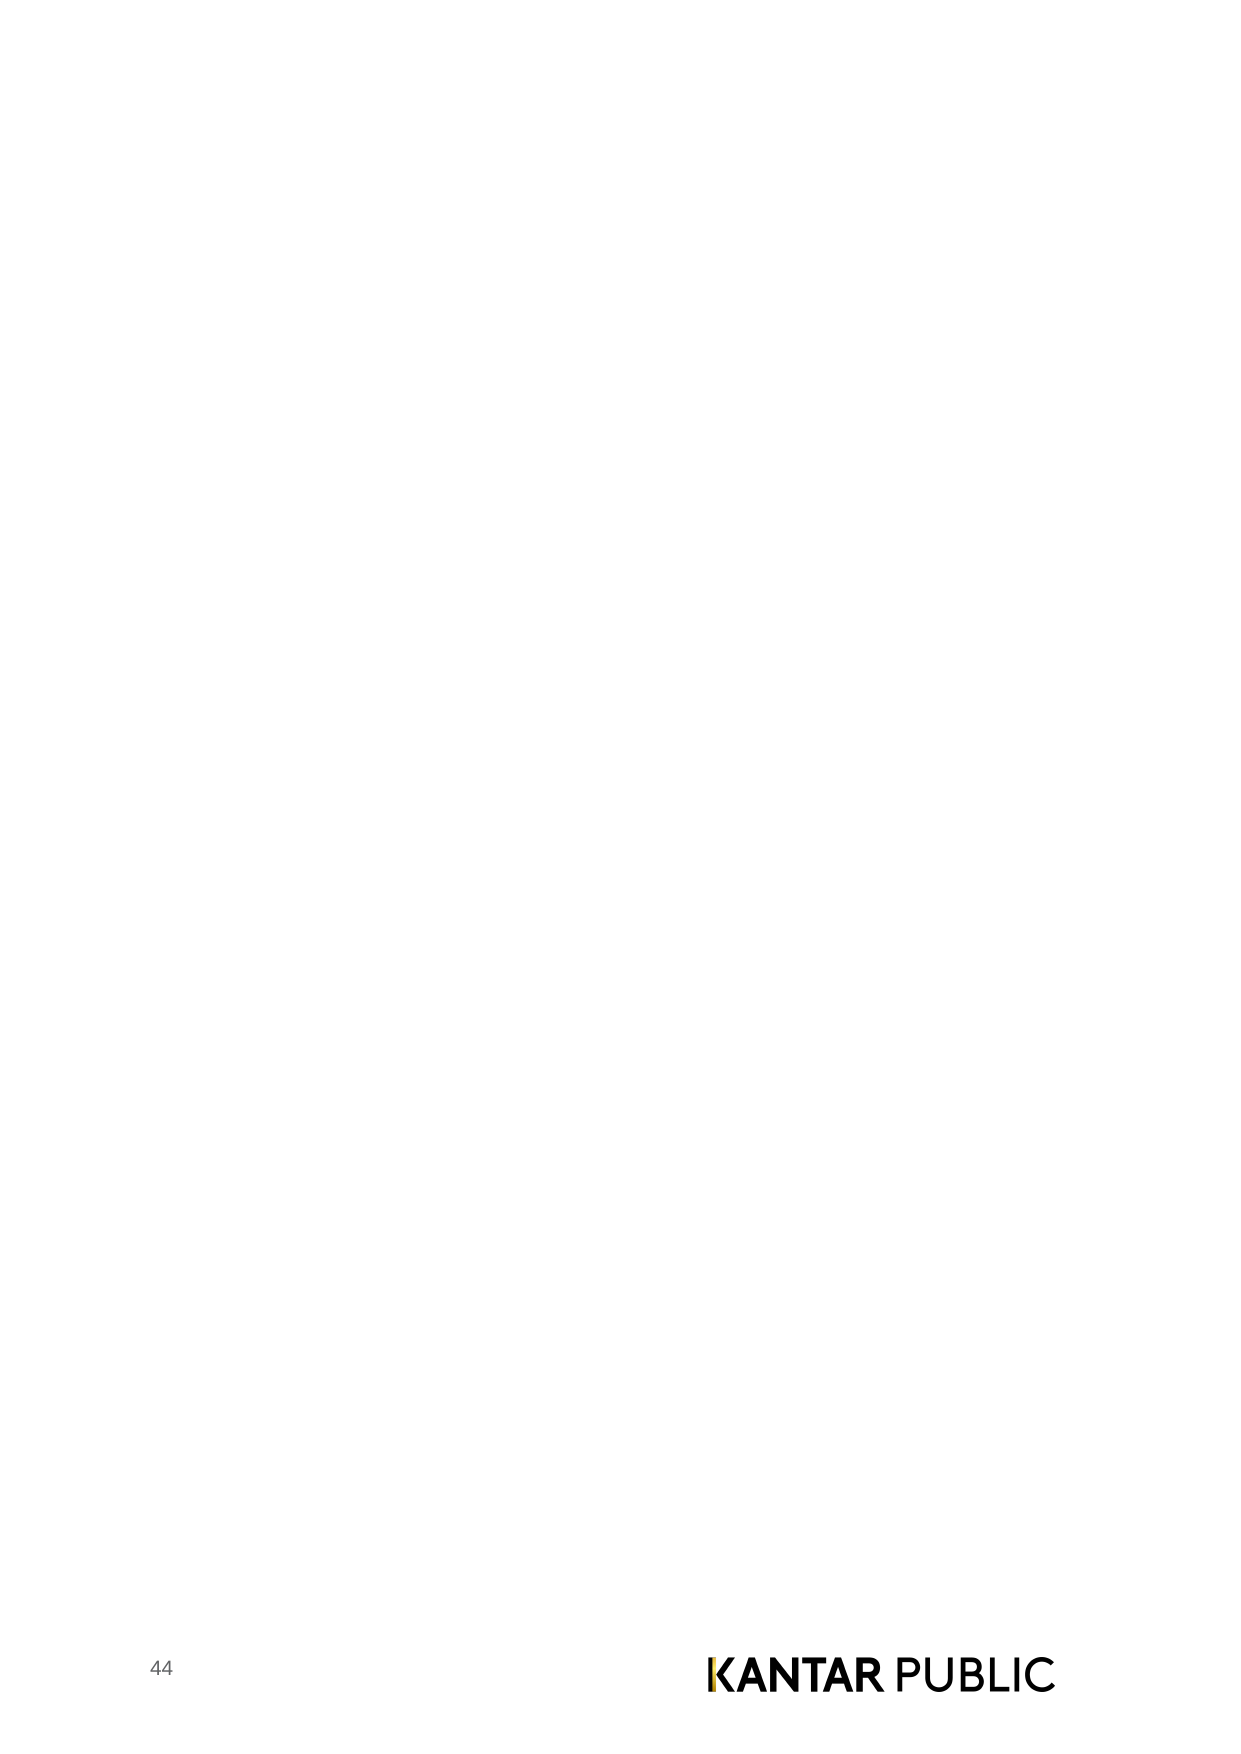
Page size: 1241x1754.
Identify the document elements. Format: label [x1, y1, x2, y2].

picture [708, 1657, 1055, 1692]
